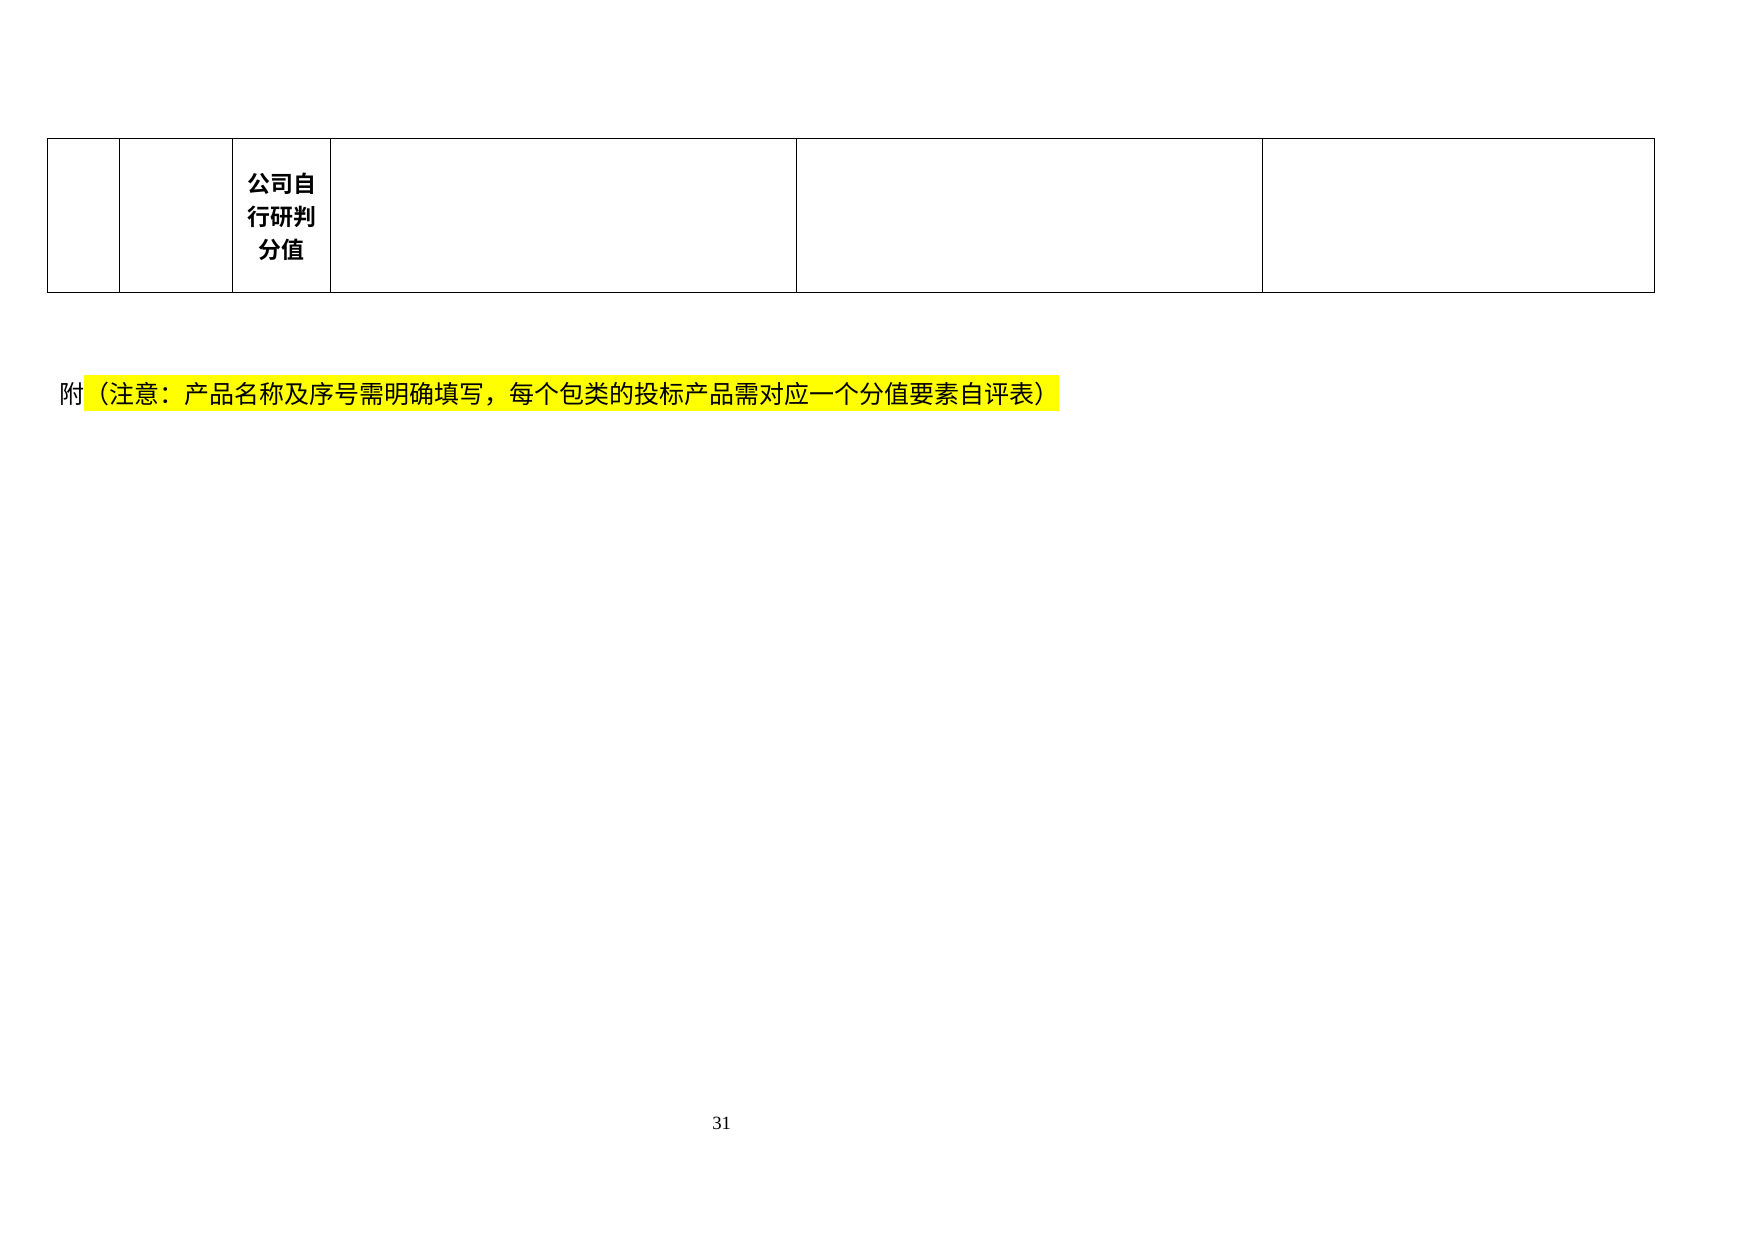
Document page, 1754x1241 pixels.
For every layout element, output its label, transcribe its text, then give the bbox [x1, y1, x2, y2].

table_cell [1263, 139, 1654, 292]
text 附（注意：产品名称及序号需明确填写，每个包类的投标产品需对应一个分值要素自评表） [59, 360, 1665, 426]
table_cell 公司自行研判 分值 [233, 139, 330, 292]
table_cell [797, 139, 1262, 292]
table_cell [331, 139, 796, 292]
table_cell [48, 139, 119, 292]
table_cell [120, 139, 232, 292]
